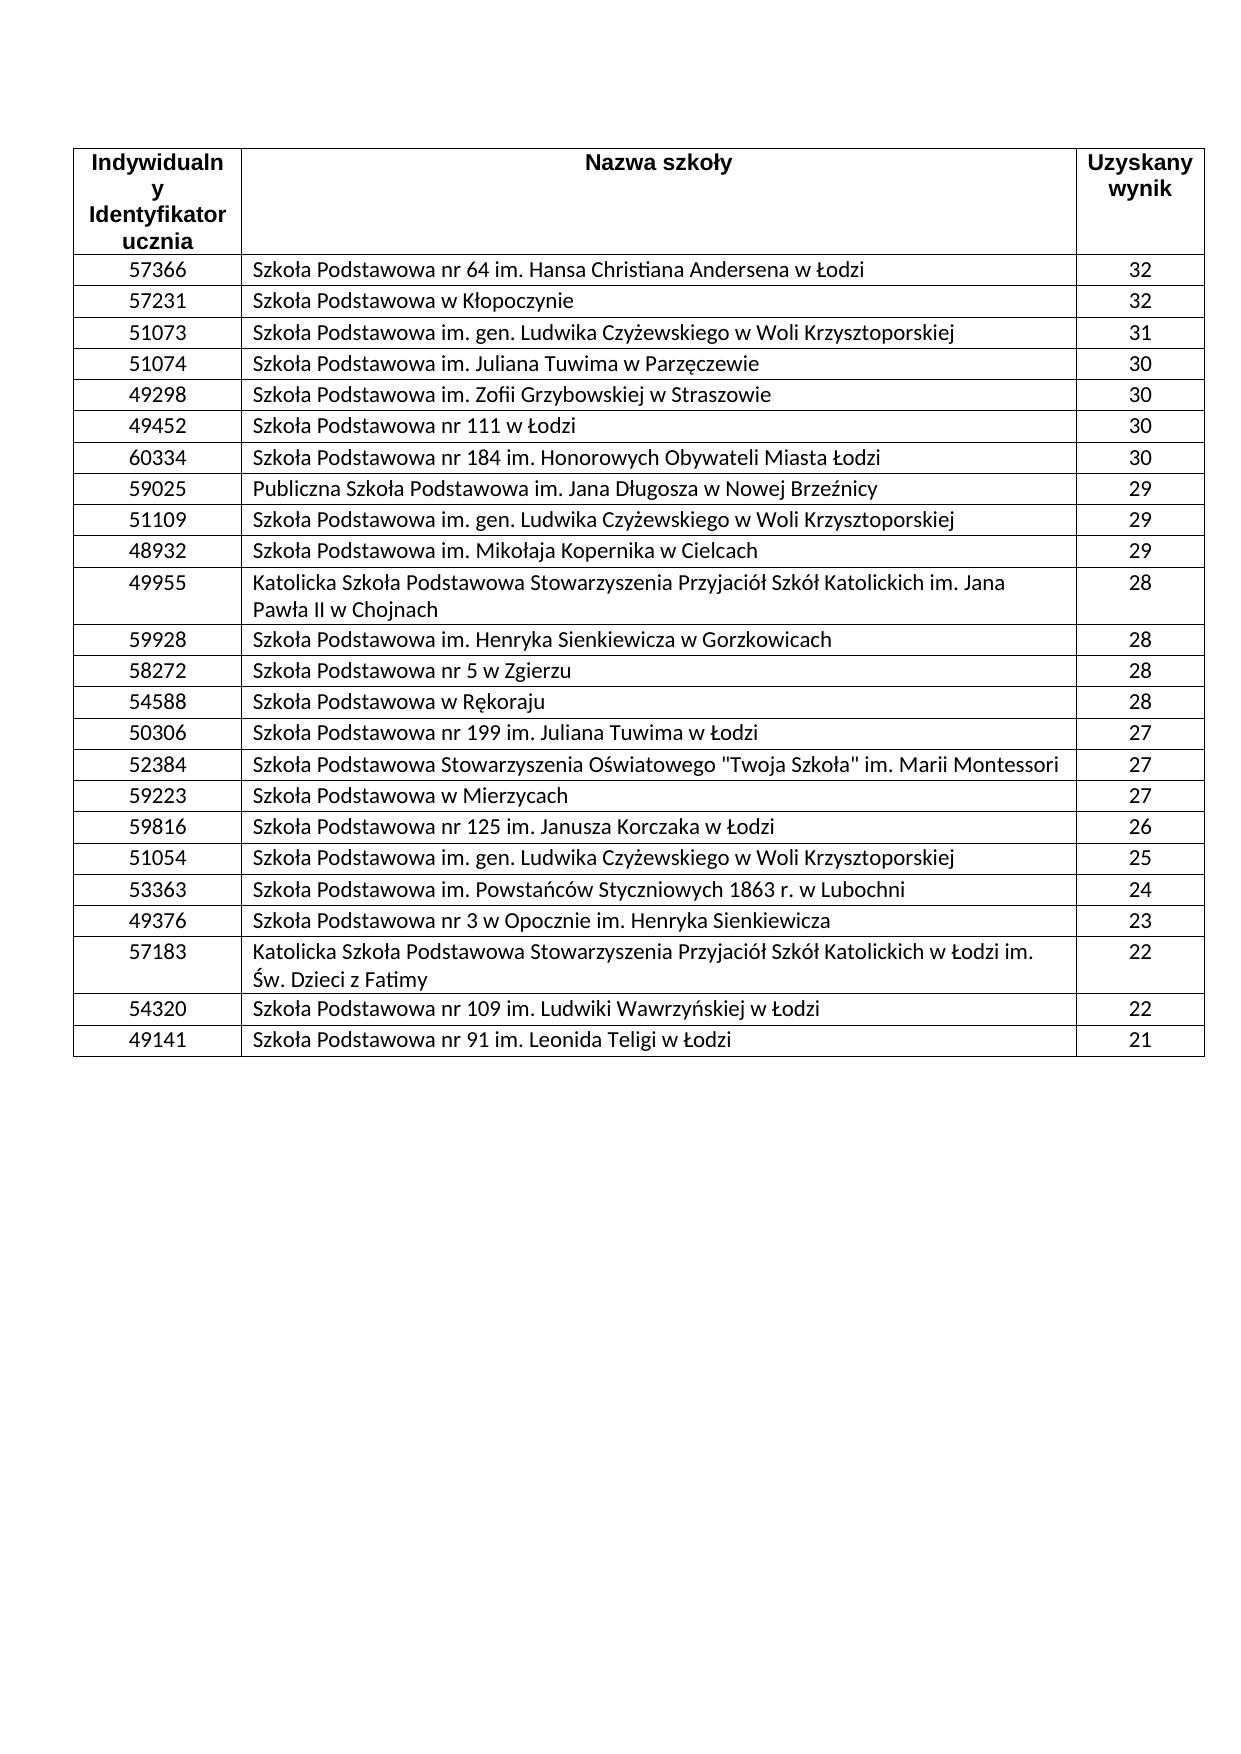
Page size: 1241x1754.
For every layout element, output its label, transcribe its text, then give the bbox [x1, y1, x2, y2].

table_cell 32 [1077, 255, 1204, 285]
table_cell 53363 [74, 875, 241, 905]
table_cell Katolicka Szkoła Podstawowa Stowarzyszenia Przyjaciół Szkół Katolickich im. Jana Pawła II w Chojnach [242, 568, 1076, 624]
table_cell Publiczna Szkoła Podstawowa im. Jana Długosza w Nowej Brzeźnicy [242, 474, 1076, 504]
table_cell 23 [1077, 906, 1204, 936]
table_cell 51073 [74, 318, 241, 348]
table_cell Szkoła Podstawowa w Rękoraju [242, 687, 1076, 717]
table_cell Szkoła Podstawowa nr 64 im. Hansa Christiana Andersena w Łodzi [242, 255, 1076, 285]
table_cell Szkoła Podstawowa im. gen. Ludwika Czyżewskiego w Woli Krzysztoporskiej [242, 505, 1076, 535]
table_cell 29 [1077, 536, 1204, 567]
table_cell 28 [1077, 656, 1204, 686]
table_cell 28 [1077, 687, 1204, 717]
table_header Uzyskany wynik [1077, 149, 1204, 254]
table_cell 49376 [74, 906, 241, 936]
table_cell Szkoła Podstawowa im. Juliana Tuwima w Parzęczewie [242, 349, 1076, 379]
table_header Nazwa szkoły [242, 149, 1076, 254]
table_cell 22 [1077, 994, 1204, 1024]
table_cell 59025 [74, 474, 241, 504]
table_cell 27 [1077, 750, 1204, 780]
table_cell Szkoła Podstawowa nr 109 im. Ludwiki Wawrzyńskiej w Łodzi [242, 994, 1076, 1024]
table_cell 51054 [74, 844, 241, 874]
table_cell Szkoła Podstawowa im. Henryka Sienkiewicza w Gorzkowicach [242, 625, 1076, 655]
table_cell 29 [1077, 505, 1204, 535]
table_cell Szkoła Podstawowa im. gen. Ludwika Czyżewskiego w Woli Krzysztoporskiej [242, 844, 1076, 874]
table_cell 54320 [74, 994, 241, 1024]
table_cell 57231 [74, 286, 241, 317]
table_cell Szkoła Podstawowa nr 199 im. Juliana Tuwima w Łodzi [242, 719, 1076, 749]
table_cell 57366 [74, 255, 241, 285]
table_cell 27 [1077, 719, 1204, 749]
table_cell 25 [1077, 844, 1204, 874]
table_cell Szkoła Podstawowa w Mierzycach [242, 781, 1076, 811]
table_cell 58272 [74, 656, 241, 686]
table_cell 27 [1077, 781, 1204, 811]
table_cell 49452 [74, 411, 241, 442]
table_cell Szkoła Podstawowa im. Zofii Grzybowskiej w Straszowie [242, 380, 1076, 410]
table_cell 24 [1077, 875, 1204, 905]
table_cell 48932 [74, 536, 241, 567]
table_cell 50306 [74, 719, 241, 749]
table_cell 28 [1077, 568, 1204, 624]
table_cell Szkoła Podstawowa nr 5 w Zgierzu [242, 656, 1076, 686]
table_cell Szkoła Podstawowa nr 91 im. Leonida Teligi w Łodzi [242, 1026, 1076, 1056]
table_cell 30 [1077, 411, 1204, 442]
table_cell Szkoła Podstawowa w Kłopoczynie [242, 286, 1076, 317]
table_cell 22 [1077, 937, 1204, 993]
table_cell 21 [1077, 1026, 1204, 1056]
table_cell 54588 [74, 687, 241, 717]
table_header Indywidualny Identyfikator ucznia [74, 149, 241, 254]
table_cell 49298 [74, 380, 241, 410]
table_cell 28 [1077, 625, 1204, 655]
table_cell 59223 [74, 781, 241, 811]
table_cell 49955 [74, 568, 241, 624]
table_cell Szkoła Podstawowa im. Mikołaja Kopernika w Cielcach [242, 536, 1076, 567]
table_cell 32 [1077, 286, 1204, 317]
table_cell 29 [1077, 474, 1204, 504]
table_cell 51109 [74, 505, 241, 535]
table_cell Szkoła Podstawowa nr 3 w Opocznie im. Henryka Sienkiewicza [242, 906, 1076, 936]
table_cell Katolicka Szkoła Podstawowa Stowarzyszenia Przyjaciół Szkół Katolickich w Łodzi im. Św. Dzieci z Fatimy [242, 937, 1076, 993]
table_cell Szkoła Podstawowa im. gen. Ludwika Czyżewskiego w Woli Krzysztoporskiej [242, 318, 1076, 348]
table_cell 51074 [74, 349, 241, 379]
table_cell 49141 [74, 1026, 241, 1056]
table_cell 31 [1077, 318, 1204, 348]
table_cell Szkoła Podstawowa im. Powstańców Styczniowych 1863 r. w Lubochni [242, 875, 1076, 905]
table_cell Szkoła Podstawowa Stowarzyszenia Oświatowego "Twoja Szkoła" im. Marii Montessori [242, 750, 1076, 780]
table_cell Szkoła Podstawowa nr 111 w Łodzi [242, 411, 1076, 442]
table_cell 30 [1077, 443, 1204, 473]
table_cell 60334 [74, 443, 241, 473]
table_cell 57183 [74, 937, 241, 993]
table_cell 30 [1077, 349, 1204, 379]
table_cell 52384 [74, 750, 241, 780]
table_cell 30 [1077, 380, 1204, 410]
table_cell 59816 [74, 812, 241, 842]
table_cell 59928 [74, 625, 241, 655]
table_cell Szkoła Podstawowa nr 125 im. Janusza Korczaka w Łodzi [242, 812, 1076, 842]
table_cell Szkoła Podstawowa nr 184 im. Honorowych Obywateli Miasta Łodzi [242, 443, 1076, 473]
table_cell 26 [1077, 812, 1204, 842]
